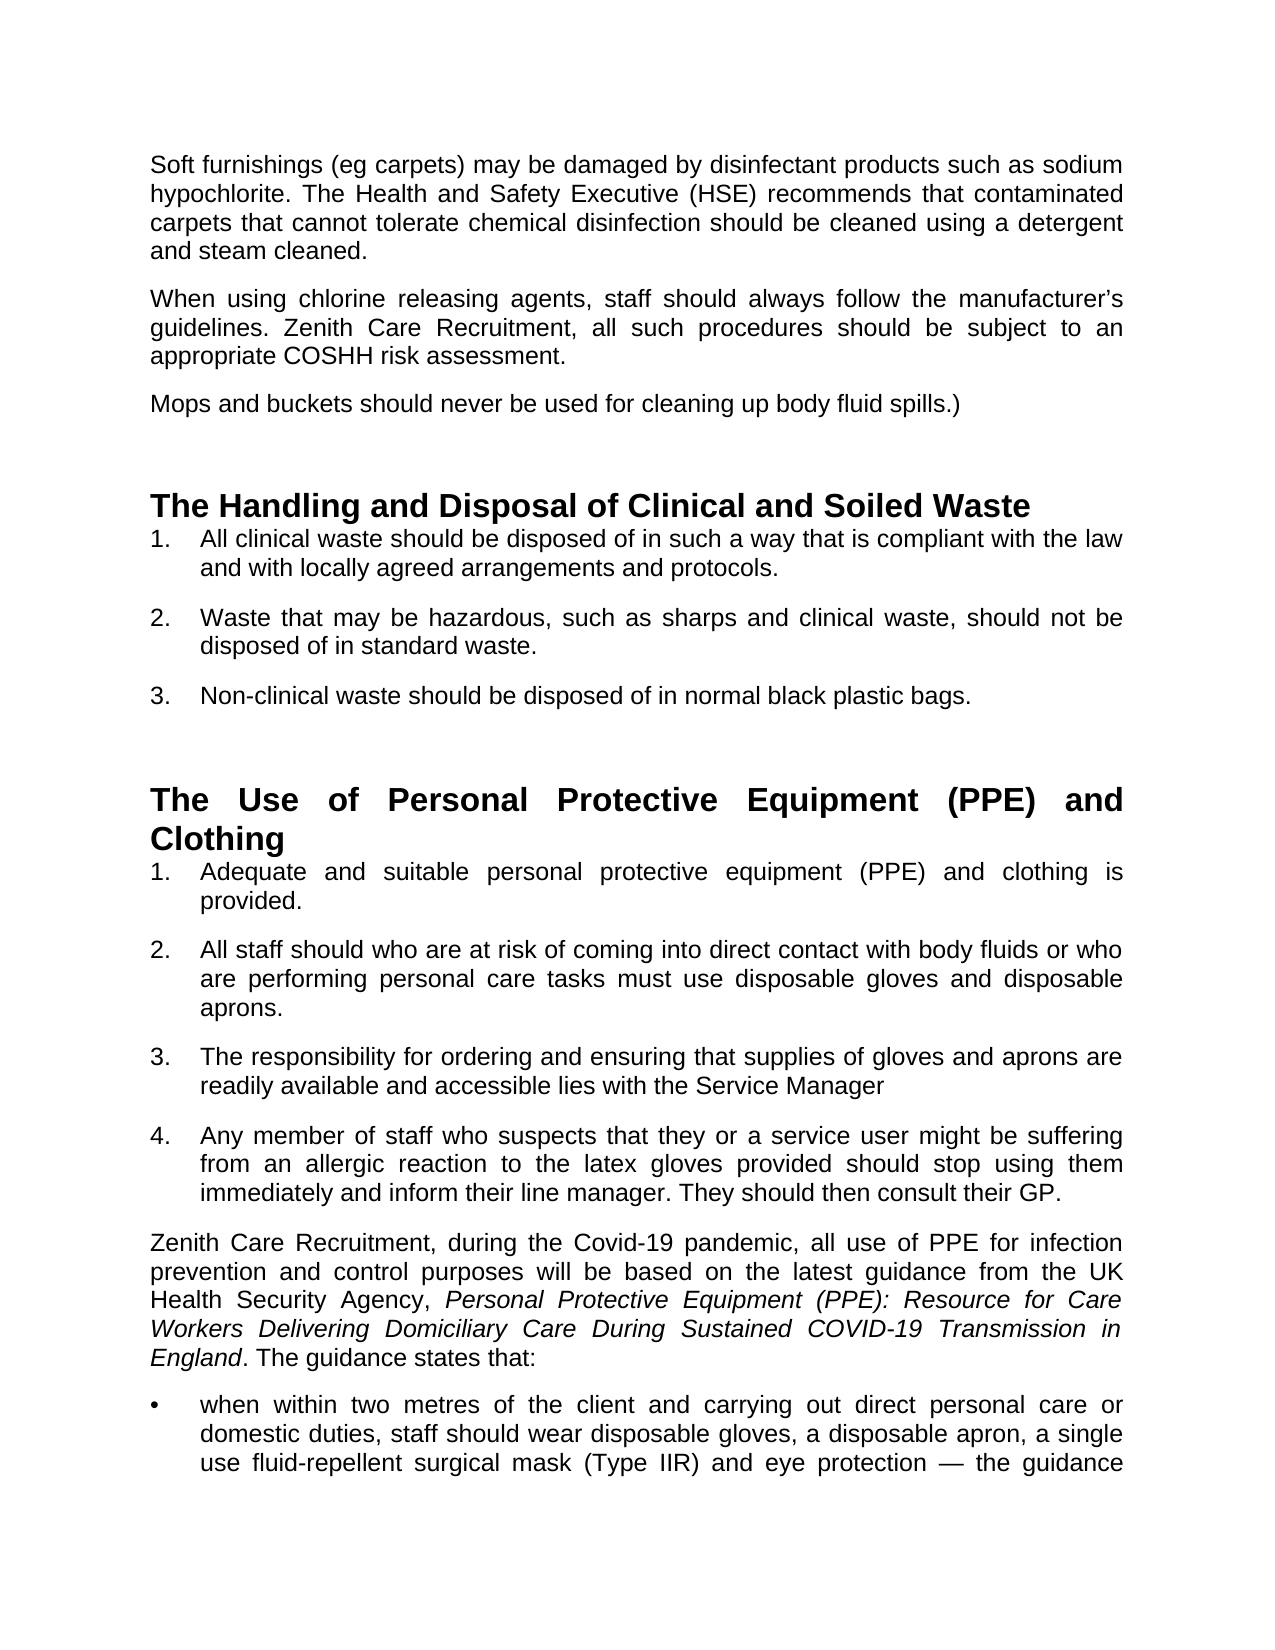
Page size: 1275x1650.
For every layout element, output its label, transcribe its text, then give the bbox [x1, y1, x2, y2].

text Mops and buckets should never be used for cleaning up body fluid spills.) [150, 389, 1125, 417]
text Soft furnishings (eg carpets) may be damaged by disinfectant products such as sodium hypochlorite. The Health and Safety Executive (HSE) recommends that contaminated carpets that cannot tolerate chemical disinfection should be cleaned using a detergent and steam cleaned. [150, 150, 1125, 265]
text Zenith Care Recruitment, during the Covid-19 pandemic, all use of PPE for infection prevention and control purposes will be based on the latest guidance from the UK Health Security Agency, Personal Protective Equipment (PPE): Resource for Care Workers Delivering Domiciliary Care During Sustained COVID-19 Transmission in England. The guidance states that: [150, 1228, 1125, 1372]
list Any member of staff who suspects that they or a service user might be suffering from an allergic reaction to the latex gloves provided should stop using them immediately and inform their line manager. They should then consult their GP. [150, 1121, 1125, 1207]
list All clinical waste should be disposed of in such a way that is compliant with the law and with locally agreed arrangements and protocols. [150, 524, 1125, 582]
subtitle The Handling and Disposal of Clinical and Soiled Waste [150, 486, 1125, 524]
subtitle The Use of Personal Protective Equipment (PPE) and Clothing [150, 780, 1125, 857]
list Non-clinical waste should be disposed of in normal black plastic bags. [150, 681, 1125, 710]
list The responsibility for ordering and ensuring that supplies of gloves and aprons are readily available and accessible lies with the Service Manager [150, 1042, 1125, 1100]
list All staff should who are at risk of coming into direct contact with body fluids or who are performing personal care tasks must use disposable gloves and disposable aprons. [150, 935, 1125, 1022]
list Adequate and suitable personal protective equipment (PPE) and clothing is provided. [150, 857, 1125, 914]
text When using chlorine releasing agents, staff should always follow the manufacturer’s guidelines. Zenith Care Recruitment, all such procedures should be subject to an appropriate COSHH risk assessment. [150, 284, 1125, 370]
list Waste that may be hazardous, such as sharps and clinical waste, should not be disposed of in standard waste. [150, 603, 1125, 660]
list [150, 1390, 1125, 1477]
